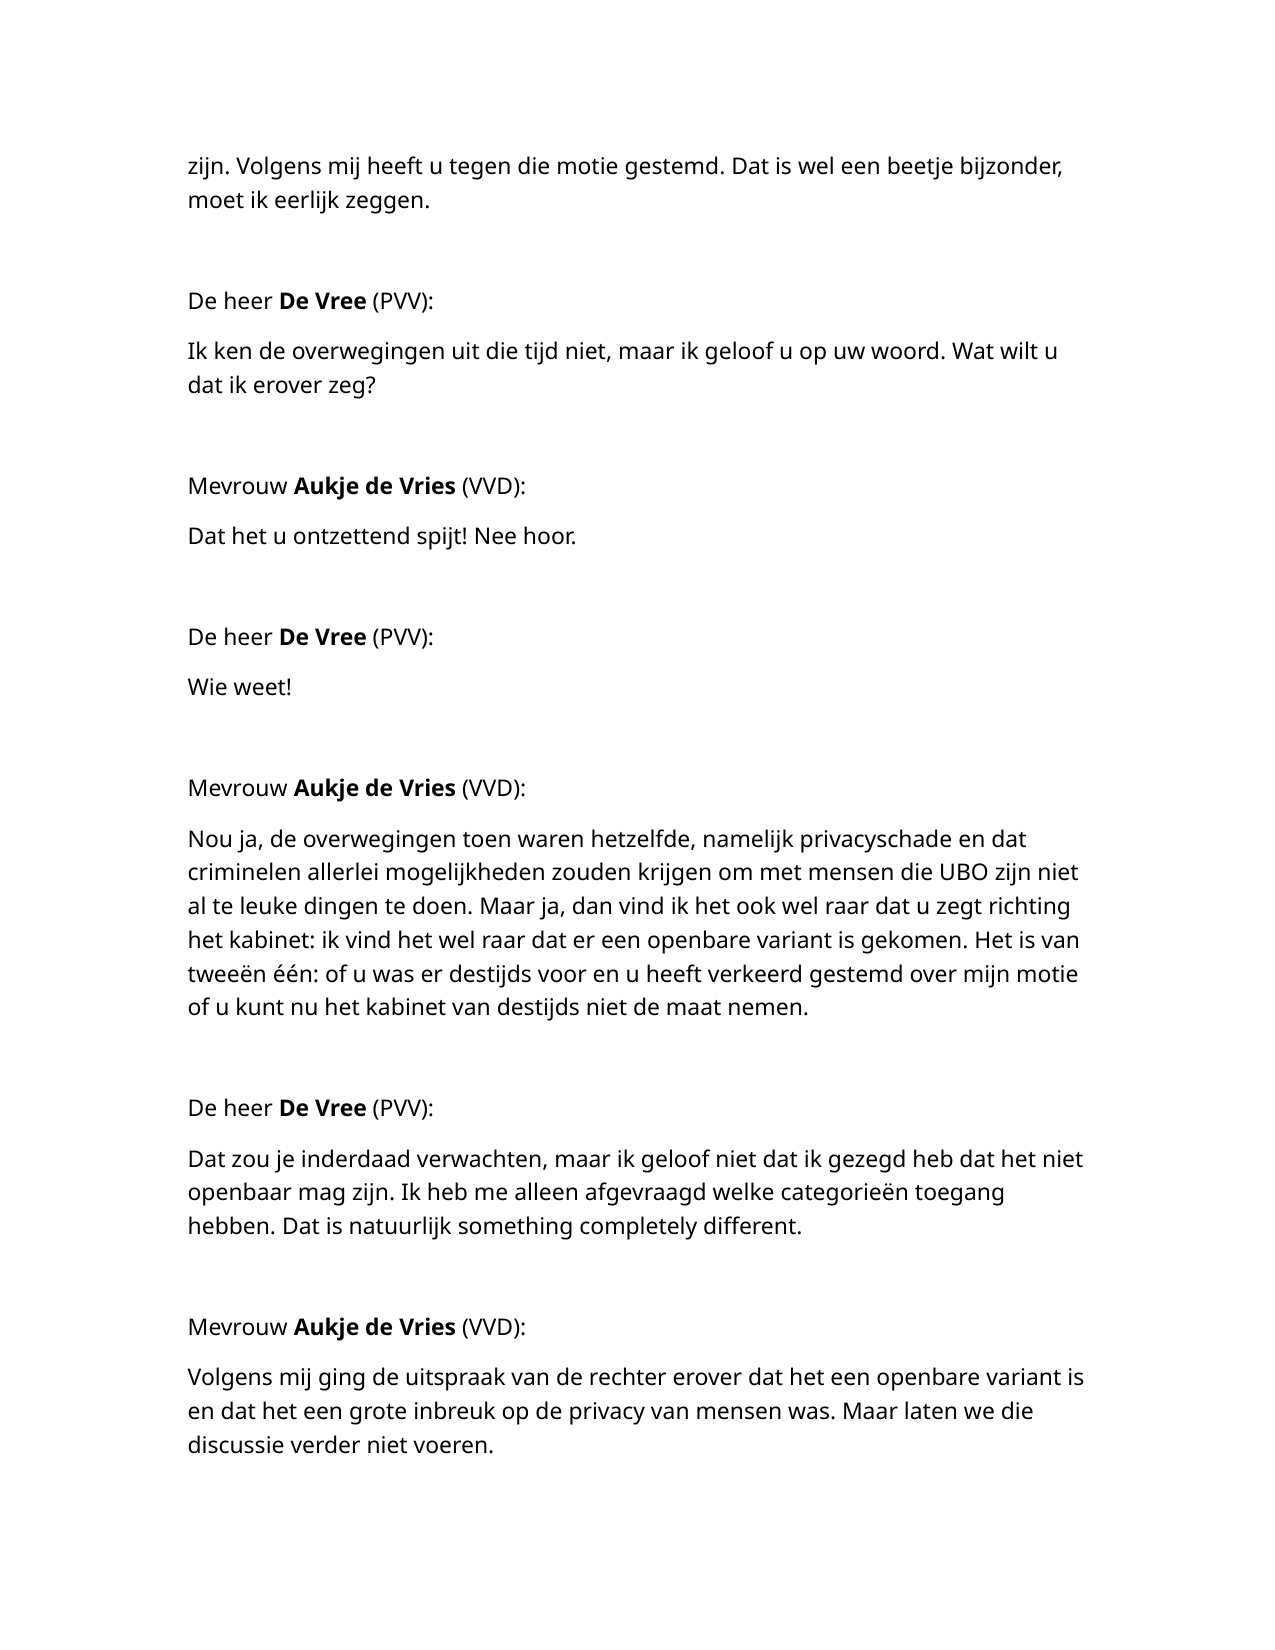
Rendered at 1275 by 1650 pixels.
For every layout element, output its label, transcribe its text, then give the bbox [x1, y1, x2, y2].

text Wie weet! [187, 671, 1087, 702]
text Mevrouw Aukje de Vries (VVD): [187, 1311, 1087, 1342]
text Dat zou je inderdaad verwachten, maar ik geloof niet dat ik gezegd heb dat het niet openbaar mag zijn. Ik heb me alleen afgevraagd welke categorieën toegang hebben. Dat is natuurlijk something completely different. [187, 1142, 1087, 1241]
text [187, 150, 1087, 215]
text Volgens mij ging de uitspraak van de rechter erover dat het een openbare variant is en dat het een grote inbreuk op de privacy van mensen was. Maar laten we die discussie verder niet voeren. [187, 1361, 1087, 1460]
text Mevrouw Aukje de Vries (VVD): [187, 772, 1087, 803]
text Dat het u ontzettend spijt! Nee hoor. [187, 520, 1087, 551]
text Nou ja, de overwegingen toen waren hetzelfde, namelijk privacyschade en dat criminelen allerlei mogelijkheden zouden krijgen om met mensen die UBO zijn niet al te leuke dingen te doen. Maar ja, dan vind ik het ook wel raar dat u zegt richting het kabinet: ik vind het wel raar dat er een openbare variant is gekomen. Het is van tweeën één: of u was er destijds voor en u heeft verkeerd gestemd over mijn motie of u kunt nu het kabinet van destijds niet de maat nemen. [187, 822, 1087, 1022]
text Mevrouw Aukje de Vries (VVD): [187, 469, 1087, 501]
text Ik ken de overwegingen uit die tijd niet, maar ik geloof u op uw woord. Wat wilt u dat ik erover zeg? [187, 335, 1087, 400]
text De heer De Vree (PVV): [187, 621, 1087, 652]
text De heer De Vree (PVV): [187, 1092, 1087, 1123]
text De heer De Vree (PVV): [187, 284, 1087, 316]
